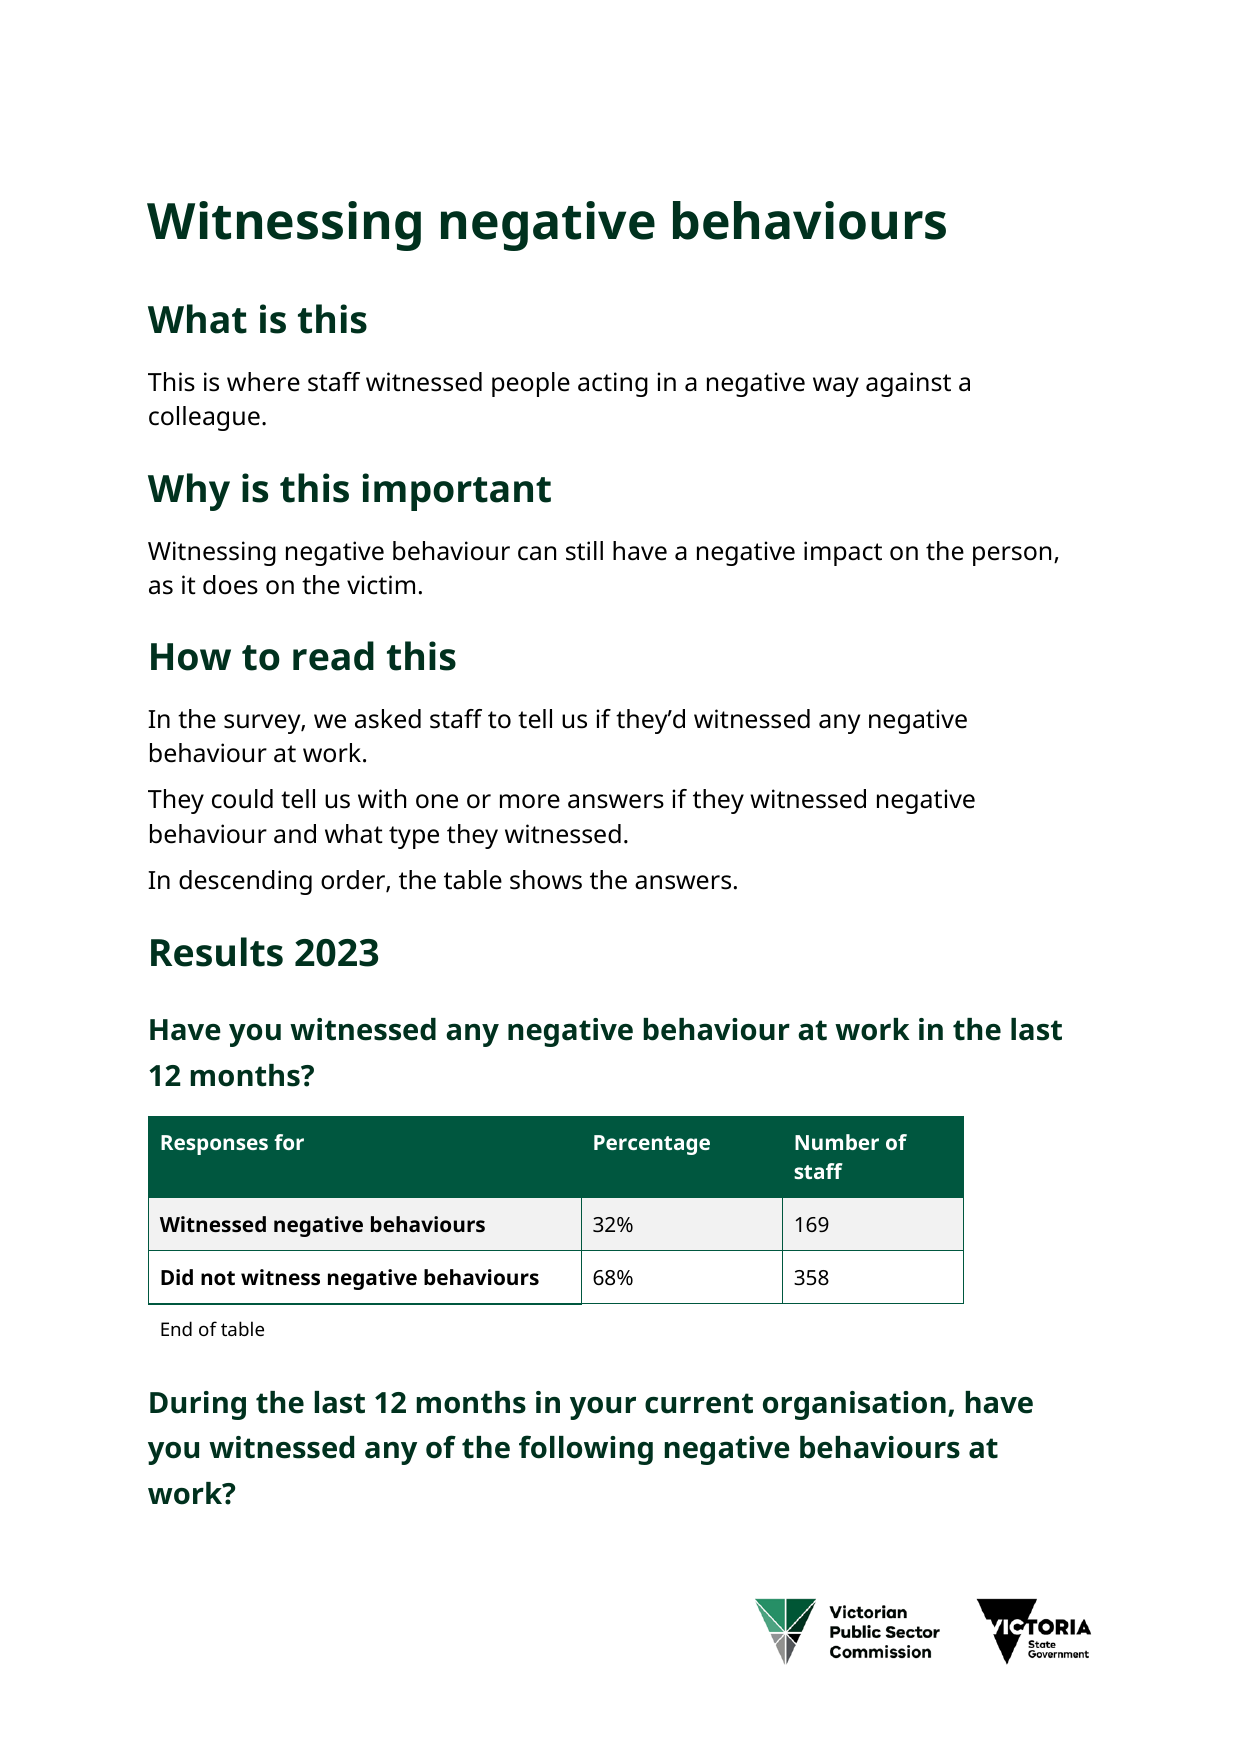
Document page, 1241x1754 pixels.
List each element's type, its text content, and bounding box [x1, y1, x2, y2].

text Witnessing negative behaviour can still have a negative impact on the person, as it does on the victim. [148, 533, 1092, 601]
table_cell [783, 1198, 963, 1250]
subtitle What is this [148, 294, 1092, 345]
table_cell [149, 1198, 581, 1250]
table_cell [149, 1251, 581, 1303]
picture [754, 1598, 1093, 1666]
text In the survey, we asked staff to tell us if they’d witnessed any negative behaviour at work. [148, 702, 1092, 770]
text This is where staff witnessed people acting in a negative way against a colleague. [148, 365, 1092, 433]
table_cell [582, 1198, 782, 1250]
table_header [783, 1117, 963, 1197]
subtitle Results 2023 [148, 926, 1092, 977]
text They could tell us with one or more answers if they witnessed negative behaviour and what type they witnessed. [148, 782, 1092, 850]
subtitle During the last 12 months in your current organisation, have you witnessed any of the following negative behaviours at work? [148, 1382, 1092, 1513]
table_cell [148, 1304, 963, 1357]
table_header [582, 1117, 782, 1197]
text In descending order, the table shows the answers. [148, 863, 1092, 897]
subtitle Why is this important [148, 462, 1092, 513]
subtitle Witnessing negative behaviours [148, 186, 1092, 254]
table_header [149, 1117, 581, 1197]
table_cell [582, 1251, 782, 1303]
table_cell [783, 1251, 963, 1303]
subtitle Have you witnessed any negative behaviour at work in the last 12 months? [148, 1009, 1092, 1095]
subtitle How to read this [148, 631, 1092, 682]
